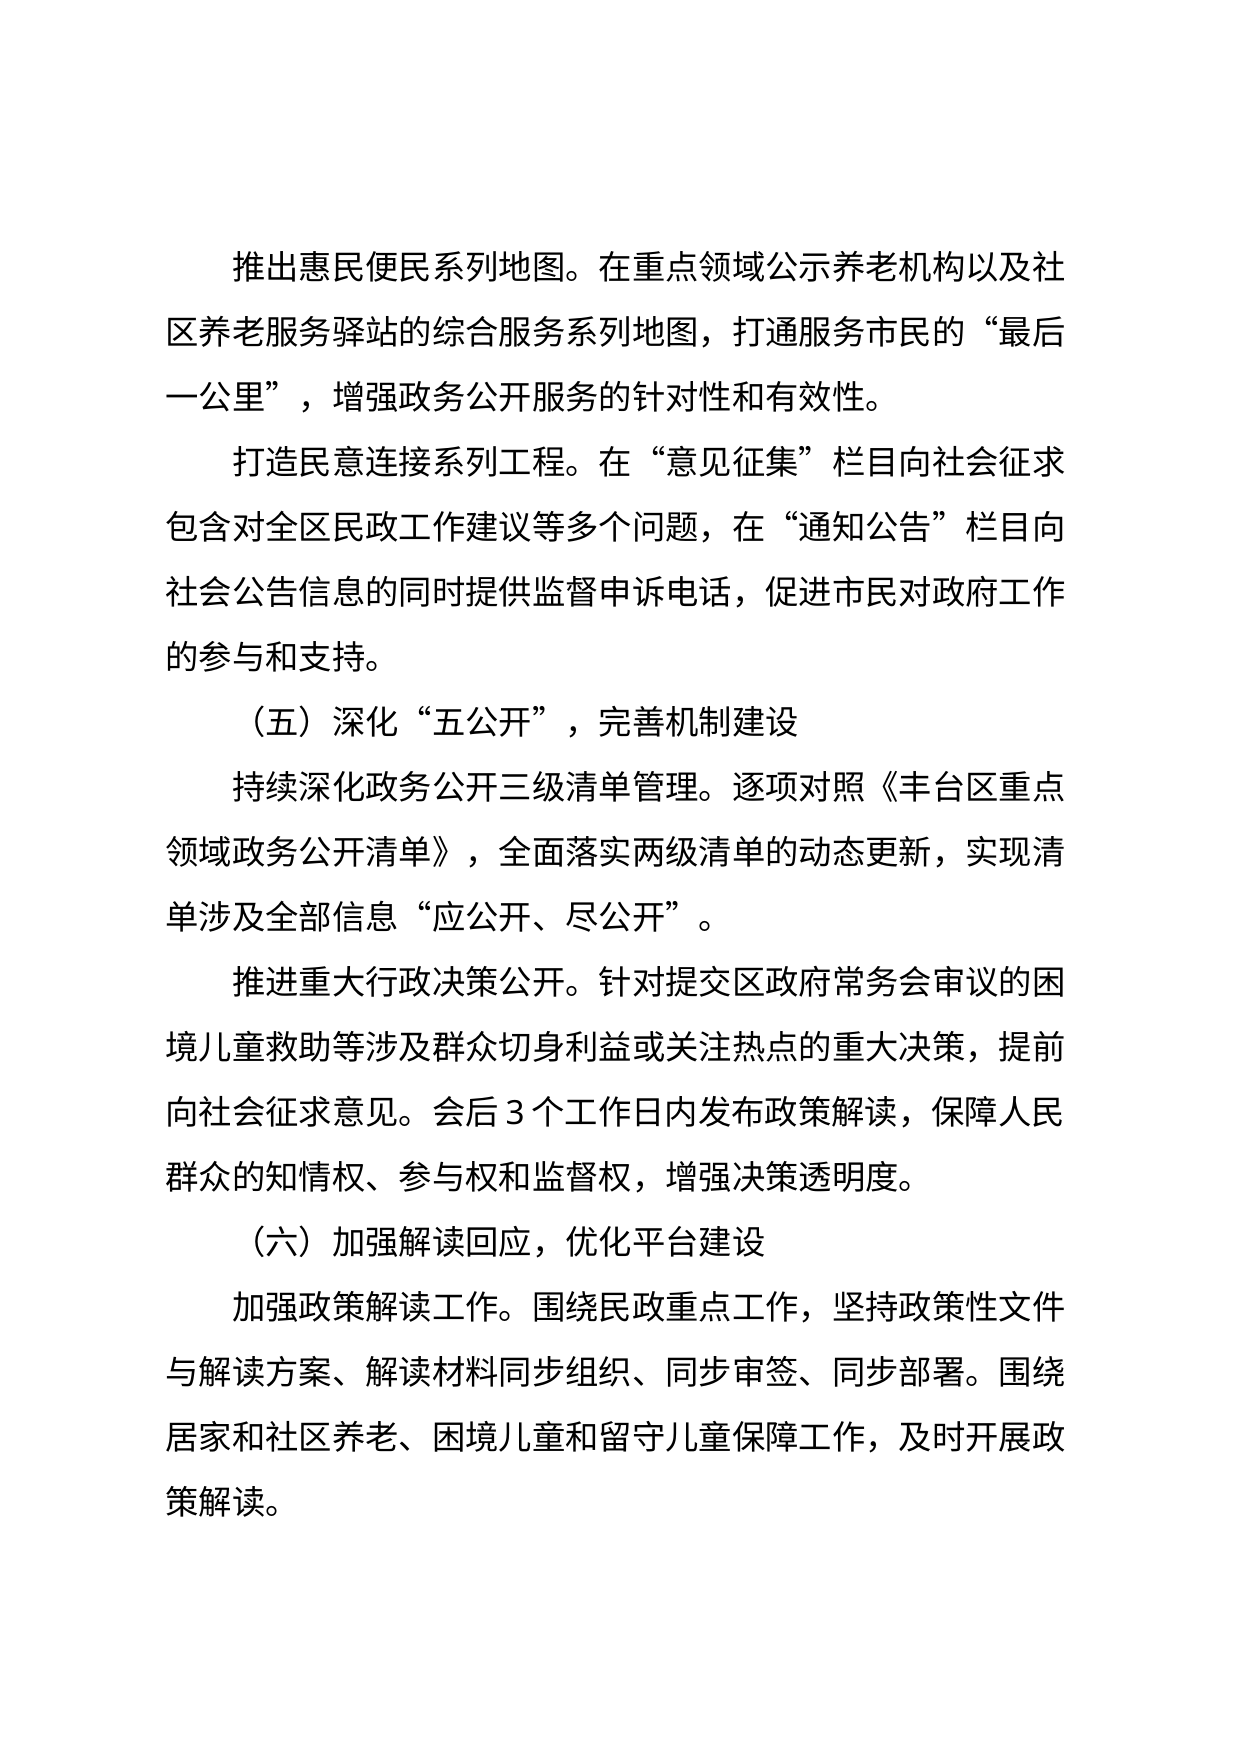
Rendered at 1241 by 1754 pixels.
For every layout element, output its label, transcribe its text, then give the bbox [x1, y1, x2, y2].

text 推出惠民便民系列地图。在重点领域公示养老机构以及社区养老服务驿站的综合服务系列地图，打通服务市民的“最后一公里”，增强政务公开服务的针对性和有效性。 [165, 233, 1087, 428]
text 持续深化政务公开三级清单管理。逐项对照《丰台区重点领域政务公开清单》，全面落实两级清单的动态更新，实现清单涉及全部信息“应公开、尽公开”。 [165, 753, 1087, 948]
text 推进重大行政决策公开。针对提交区政府常务会审议的困境儿童救助等涉及群众切身利益或关注热点的重大决策，提前向社会征求意见。会后3个工作日内发布政策解读，保障人民群众的知情权、参与权和监督权，增强决策透明度。 [165, 948, 1087, 1208]
text （五）深化“五公开”，完善机制建设 [165, 688, 1087, 753]
text （六）加强解读回应，优化平台建设 [165, 1208, 1087, 1273]
text 打造民意连接系列工程。在“意见征集”栏目向社会征求包含对全区民政工作建议等多个问题，在“通知公告”栏目向社会公告信息的同时提供监督申诉电话，促进市民对政府工作的参与和支持。 [165, 428, 1087, 688]
text 加强政策解读工作。围绕民政重点工作，坚持政策性文件与解读方案、解读材料同步组织、同步审签、同步部署。围绕居家和社区养老、困境儿童和留守儿童保障工作，及时开展政策解读。 [165, 1273, 1087, 1533]
